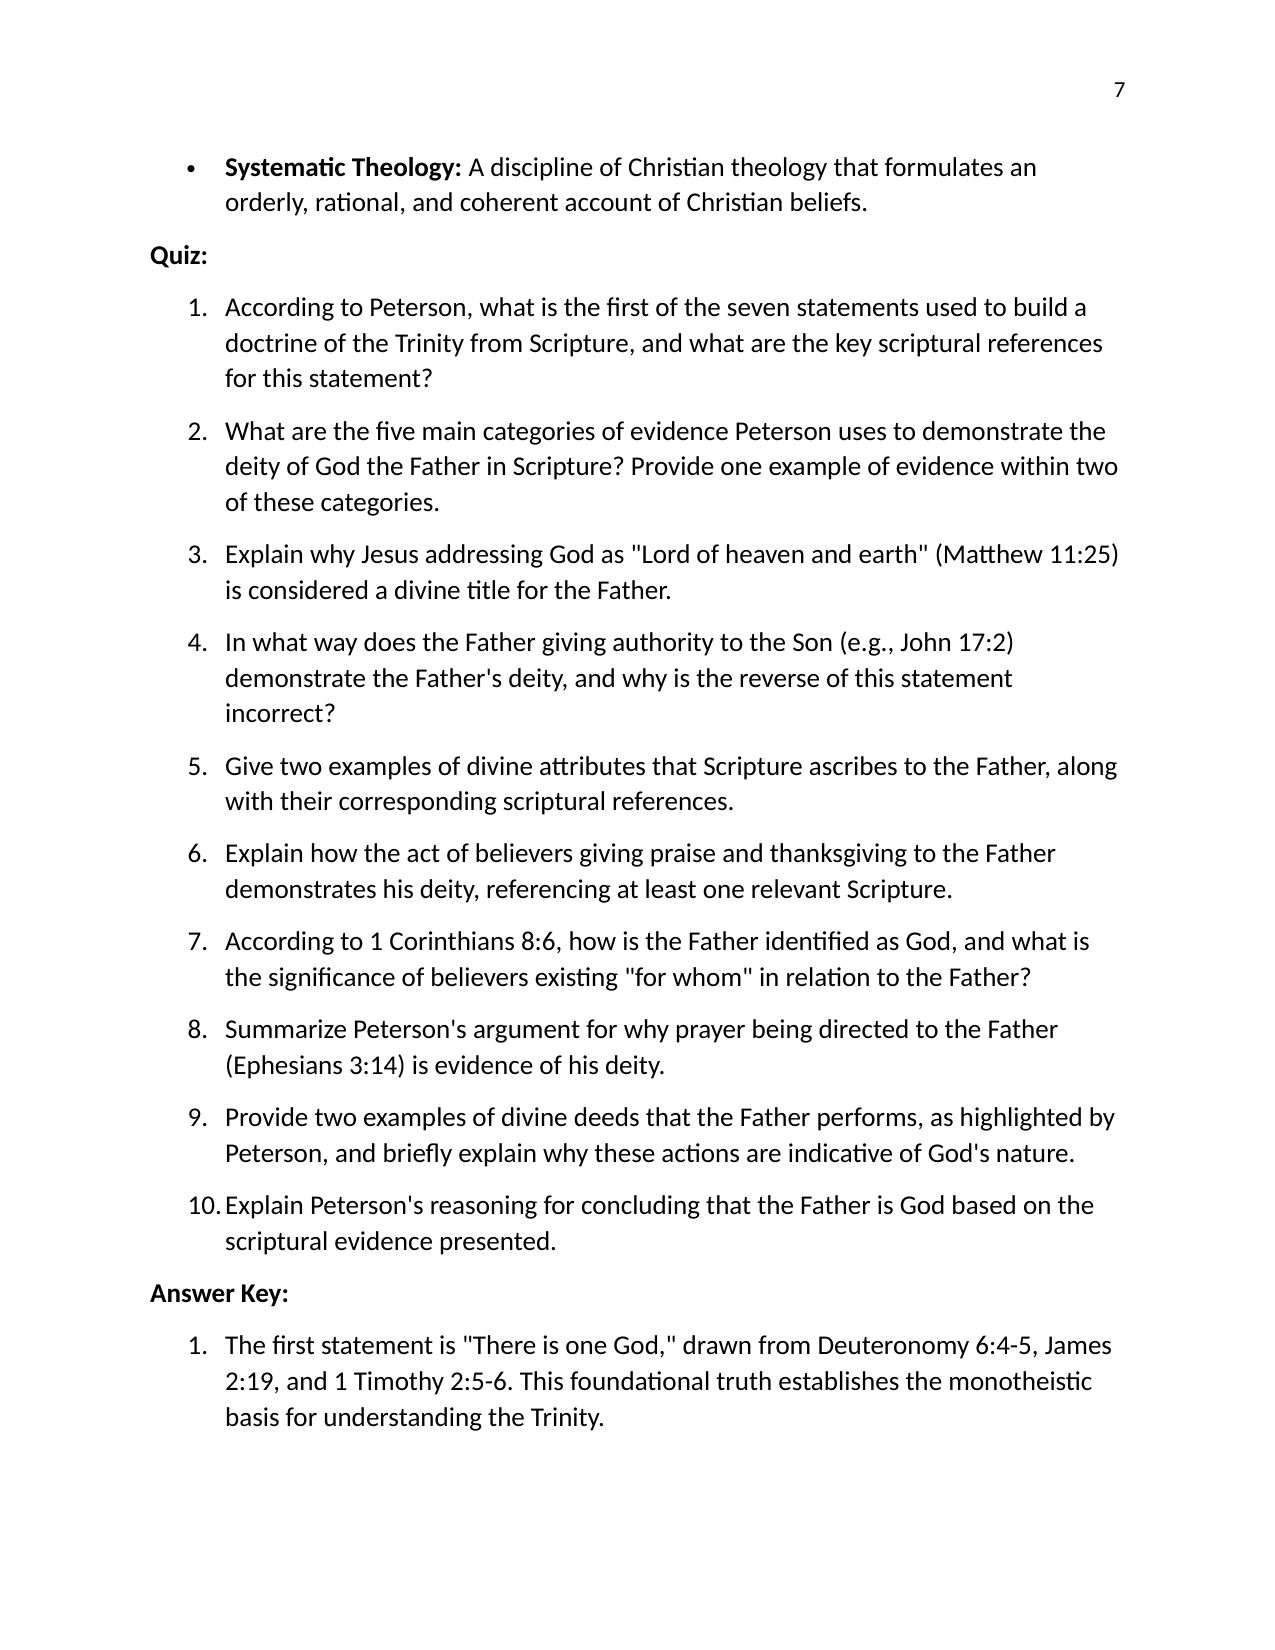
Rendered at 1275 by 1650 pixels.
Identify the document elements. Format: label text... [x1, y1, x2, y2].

list According to Peterson, what is the first of the seven statements used to build a doctrine of the Trinity from Scripture, and what are the key scriptural references for this statement? [187, 290, 1125, 394]
list Summarize Peterson's argument for why prayer being directed to the Father (Ephesians 3:14) is evidence of his deity. [187, 1012, 1125, 1081]
list In what way does the Father giving authority to the Son (e.g., John 17:2) demonstrate the Father's deity, and why is the reverse of this statement incorrect? [187, 625, 1125, 729]
list Give two examples of divine attributes that Scripture ascribes to the Father, along with their corresponding scriptural references. [187, 749, 1125, 817]
list What are the five main categories of evidence Peterson uses to demonstrate the deity of God the Father in Scripture? Provide one example of evidence within two of these categories. [187, 414, 1125, 518]
text Quiz: [150, 238, 1125, 271]
list Explain how the act of believers giving praise and thanksgiving to the Father demonstrates his deity, referencing at least one relevant Scripture. [187, 837, 1125, 905]
list Provide two examples of divine deeds that the Father performs, as highlighted by Peterson, and briefly explain why these actions are indicative of God's nature. [187, 1100, 1125, 1169]
list The first statement is "There is one God," drawn from Deuteronomy 6:4-5, James 2:19, and 1 Timothy 2:5-6. This foundational truth establishes the monotheistic basis for understanding the Trinity. [187, 1328, 1125, 1433]
list Explain why Jesus addressing God as "Lord of heaven and earth" (Matthew 11:25) is considered a divine title for the Father. [187, 537, 1125, 606]
list Systematic Theology: A discipline of Christian theology that formulates an orderly, rational, and coherent account of Christian beliefs. [187, 150, 1125, 219]
list According to 1 Corinthians 8:6, how is the Father identified as God, and what is the significance of believers existing "for whom" in relation to the Father? [187, 924, 1125, 993]
list Explain Peterson's reasoning for concluding that the Father is God based on the scriptural evidence presented. [187, 1188, 1125, 1257]
text Answer Key: [150, 1276, 1125, 1309]
